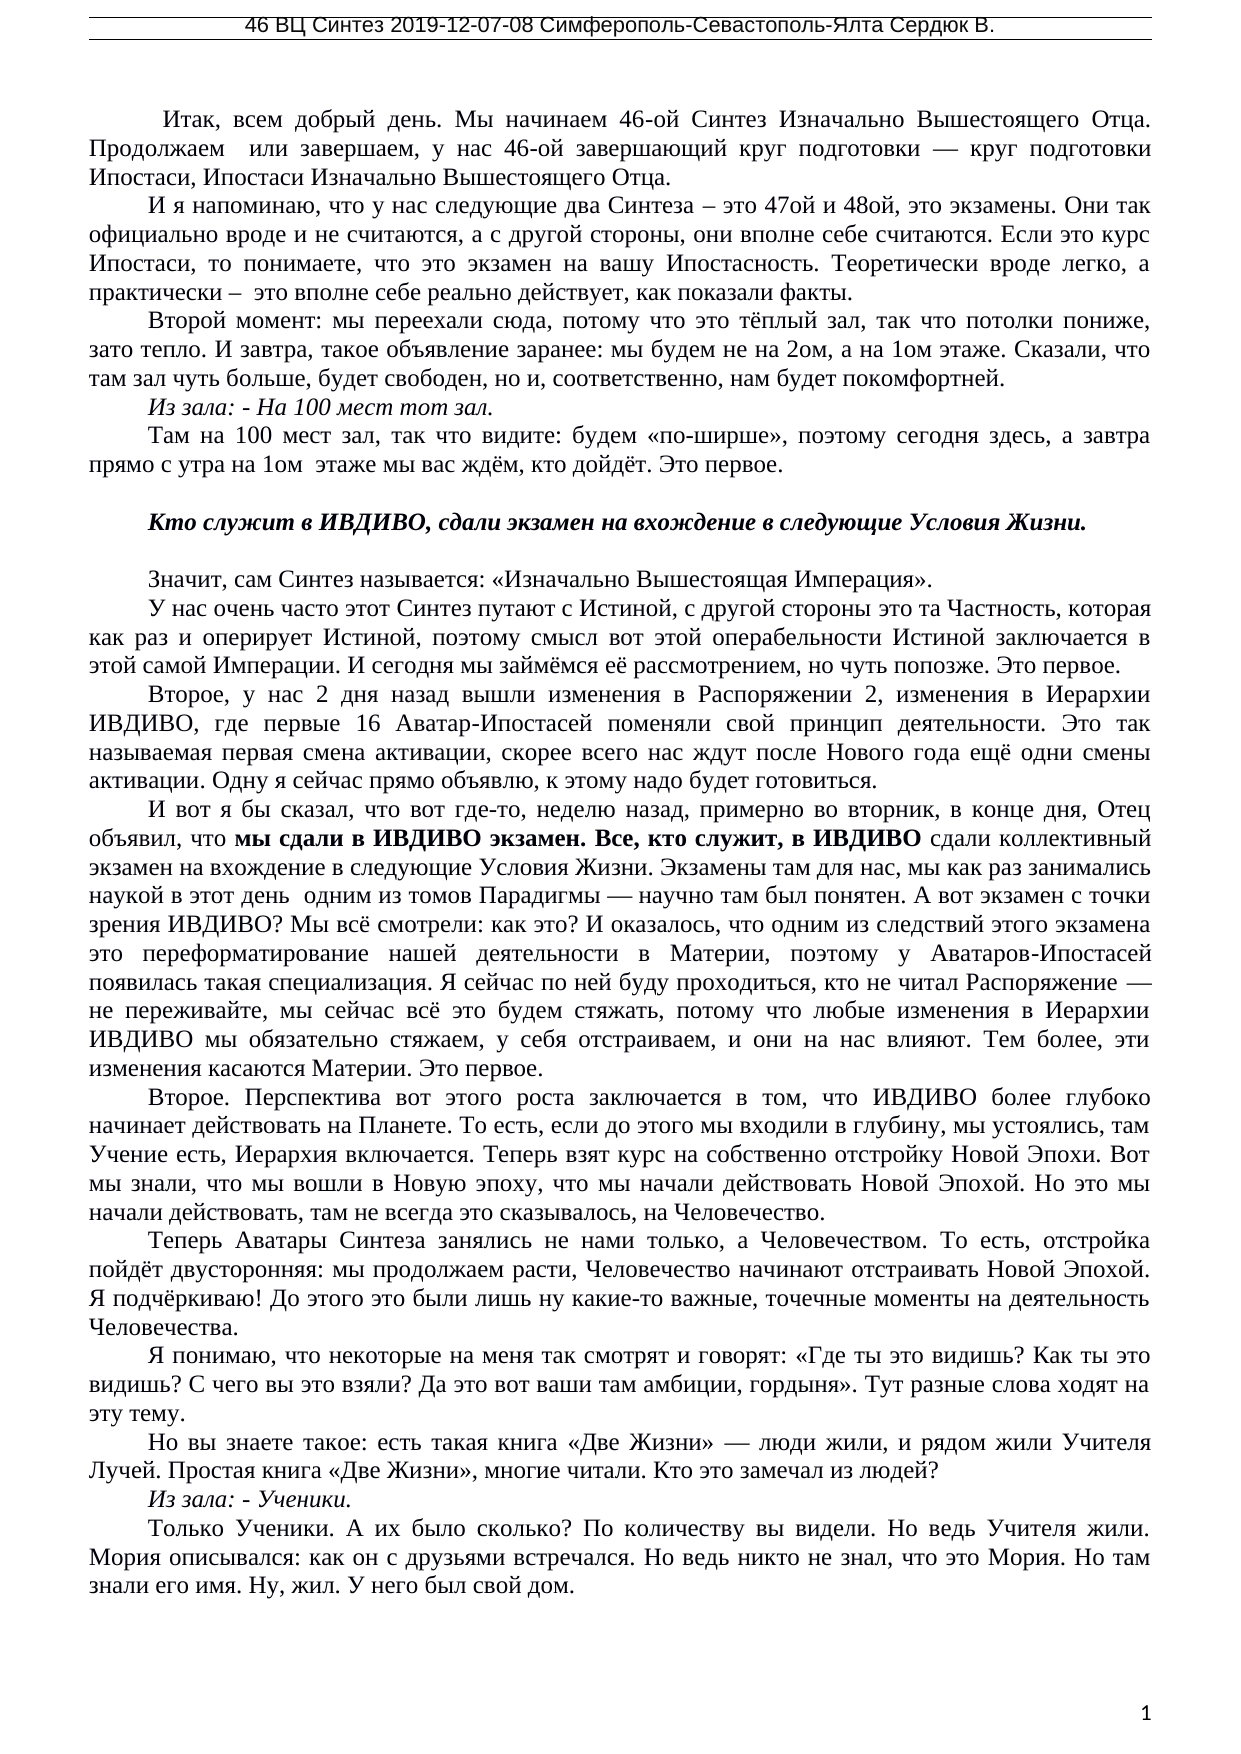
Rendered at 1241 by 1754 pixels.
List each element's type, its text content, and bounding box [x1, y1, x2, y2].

text Второй момент: мы переехали сюда, потому что это тёплый зал, так что потолки пониже, зато тепло. И завтра, такое объявление заранее: мы будем не на 2ом, а на 1ом этаже. Сказали, что там зал чуть больше, будет свободен, но и, соответственно, нам будет покомфортней. [89, 306, 1152, 392]
text Только Ученики. А их было сколько? По количеству вы видели. Но ведь Учителя жили. Мория описывался: как он с друзьями встречался. Но ведь никто не знал, что это Мория. Но там знали его имя. Ну, жил. У него был свой дом. [89, 1513, 1152, 1599]
text И я напоминаю, что у нас следующие два Синтеза – это 47ой и 48ой, это экзамены. Они так официально вроде и не считаются, а с другой стороны, они вполне себе считаются. Если это курс Ипостаси, то понимаете, что это экзамен на вашу Ипостасность. Теоретически вроде легко, а практически – это вполне себе реально действует, как показали факты. [89, 191, 1152, 306]
text Итак, всем добрый день. Мы начинаем 46-ой Синтез Изначально Вышестоящего Отца. Продолжаем или завершаем, у нас 46-ой завершающий круг подготовки — круг подготовки Ипостаси, Ипостаси Изначально Вышестоящего Отца. [89, 104, 1152, 191]
text Кто служит в ИВДИВО, сдали экзамен на вхождение в следующие Условия Жизни. [89, 507, 1152, 536]
text Значит, сам Синтез называется: «Изначально Вышестоящая Имперация». [89, 564, 1152, 593]
text Я понимаю, что некоторые на меня так смотрят и говорят: «Где ты это видишь? Как ты это видишь? С чего вы это взяли? Да это вот ваши там амбиции, гордыня». Тут разные слова ходят на эту тему. [89, 1341, 1152, 1427]
text Там на 100 мест зал, так что видите: будем «по-ширше», поэтому сегодня здесь, а завтра прямо с утра на 1ом этаже мы вас ждём, кто дойдёт. Это первое. [89, 421, 1152, 478]
text Теперь Аватары Синтеза занялись не нами только, а Человечеством. То есть, отстройка пойдёт двусторонняя: мы продолжаем расти, Человечество начинают отстраивать Новой Эпохой. Я подчёркиваю! До этого это были лишь ну какие-то важные, точечные моменты на деятельность Человечества. [89, 1226, 1152, 1341]
text И вот я бы сказал, что вот где-то, неделю назад, примерно во вторник, в конце дня, Отец объявил, что мы сдали в ИВДИВО экзамен. Все, кто служит, в ИВДИВО сдали коллективный экзамен на вхождение в следующие Условия Жизни. Экзамены там для нас, мы как раз занимались наукой в этот день одним из томов Парадигмы — научно там был понятен. А вот экзамен с точки зрения ИВДИВО? Мы всё смотрели: как это? И оказалось, что одним из следствий этого экзамена это переформатирование нашей деятельности в Материи, поэтому у Аватаров-Ипостасей появилась такая специализация. Я сейчас по ней буду проходиться, кто не читал Распоряжение — не переживайте, мы сейчас всё это будем стяжать, потому что любые изменения в Иерархии ИВДИВО мы обязательно стяжаем, у себя отстраиваем, и они на нас влияют. Тем более, эти изменения касаются Материи. Это первое. [89, 794, 1152, 1082]
text Из зала: - На 100 мест тот зал. [89, 392, 1152, 421]
text Из зала: - Ученики. [89, 1484, 1152, 1513]
text Второе, у нас 2 дня назад вышли изменения в Распоряжении 2, изменения в Иерархии ИВДИВО, где первые 16 Аватар-Ипостасей поменяли свой принцип деятельности. Это так называемая первая смена активации, скорее всего нас ждут после Нового года ещё одни смены активации. Одну я сейчас прямо объявлю, к этому надо будет готовиться. [89, 679, 1152, 794]
text У нас очень часто этот Синтез путают с Истиной, с другой стороны это та Частность, которая как раз и оперирует Истиной, поэтому смысл вот этой операбельности Истиной заключается в этой самой Имперации. И сегодня мы займёмся её рассмотрением, но чуть попозже. Это первое. [89, 593, 1152, 679]
text Второе. Перспектива вот этого роста заключается в том, что ИВДИВО более глубоко начинает действовать на Планете. То есть, если до этого мы входили в глубину, мы устоялись, там Учение есть, Иерархия включается. Теперь взят курс на собственно отстройку Новой Эпохи. Вот мы знали, что мы вошли в Новую эпоху, что мы начали действовать Новой Эпохой. Но это мы начали действовать, там не всегда это сказывалось, на Человечество. [89, 1082, 1152, 1226]
text Но вы знаете такое: есть такая книга «Две Жизни» — люди жили, и рядом жили Учителя Лучей. Простая книга «Две Жизни», многие читали. Кто это замечал из людей? [89, 1427, 1152, 1484]
